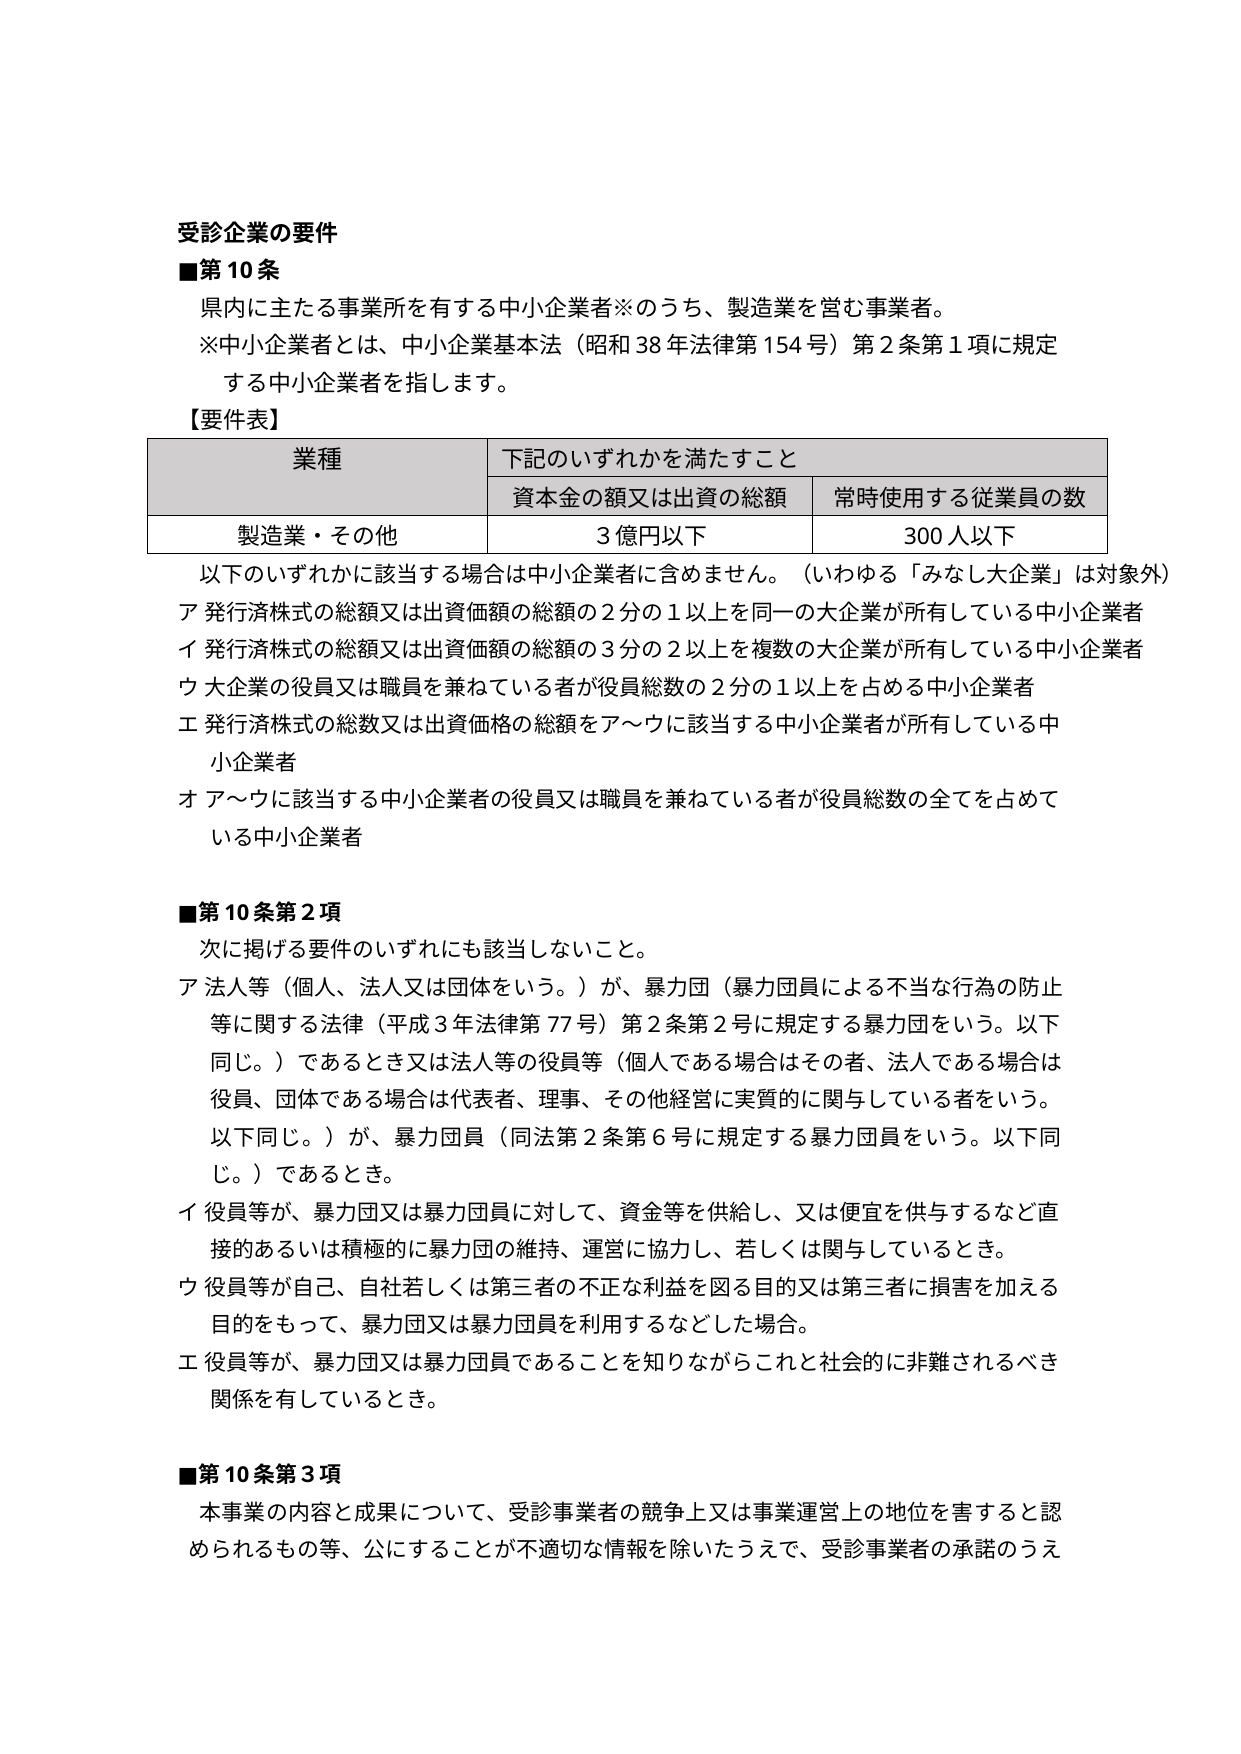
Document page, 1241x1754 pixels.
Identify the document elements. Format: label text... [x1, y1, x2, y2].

table_cell 300人以下 [813, 516, 1107, 553]
text イ 役員等が、暴力団又は暴力団員に対して、資金等を供給し、又は便宜を供与するなど直接的あるいは積極的に暴力団の維持、運営に協力し、若しくは関与しているとき。 [177, 1192, 1063, 1267]
text オ ア～ウに該当する中小企業者の役員又は職員を兼ねている者が役員総数の全てを占めている中小企業者 [177, 779, 1063, 854]
table_cell 常時使用する従業員の数 [813, 477, 1107, 515]
text 【要件表】 [177, 400, 1063, 438]
table_cell [148, 476, 487, 515]
text 県内に主たる事業所を有する中小企業者※のうち、製造業を営む事業者。 [177, 288, 1063, 325]
text ※中小企業者とは、中小企業基本法（昭和38年法律第154号）第２条第１項に規定する中小企業者を指します。 [199, 325, 1063, 400]
text 受診企業の要件 [177, 213, 1063, 250]
text エ 役員等が、暴力団又は暴力団員であることを知りながらこれと社会的に非難されるべき関係を有しているとき。 [177, 1342, 1063, 1417]
table_header 以下のいずれかに該当する場合は中小企業者に含めません。（いわゆる「みなし大企業」は対象外） ア 発行済株式の総額又は出資価額の総額の２分の１以上を同一の大企業が所有している中小企業者 イ 発行済株式の総額又は出資価額の総額の３分の２以上を複数の大企業が所有している中小企業者 ウ 大企業の役員又は職員を兼ねている者が役員総数の２分の１以上を占める中小企業者 [166, 554, 1208, 704]
text ア 法人等（個人、法人又は団体をいう。）が、暴力団（暴力団員による不当な行為の防止等に関する法律（平成３年法律第77号）第２条第２号に規定する暴力団をいう。以下同じ。）であるとき又は法人等の役員等（個人である場合はその者、法人である場合は役員、団体である場合は代表者、理事、その他経営に実質的に関与している者をいう。以下同じ。）が、暴力団員（同法第２条第６号に規定する暴力団員をいう。以下同じ。）であるとき。 [177, 967, 1063, 1192]
table_header 業種 [148, 439, 487, 476]
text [177, 1492, 1063, 1567]
text 次に掲げる要件のいずれにも該当しないこと。 [177, 929, 1063, 967]
text ウ 役員等が自己、自社若しくは第三者の不正な利益を図る目的又は第三者に損害を加える目的をもって、暴力団又は暴力団員を利用するなどした場合。 [177, 1267, 1063, 1342]
table_header [812, 439, 1107, 476]
table_cell 製造業・その他 [148, 516, 487, 553]
table_cell 資本金の額又は出資の総額 [488, 477, 812, 515]
table_header 下記のいずれかを満たすこと [488, 439, 812, 476]
text ■第10条第２項 [177, 892, 1063, 929]
text ■第10条第３項 [177, 1454, 1063, 1492]
table_cell ３億円以下 [488, 516, 812, 553]
text ■第10条 [177, 250, 1063, 288]
text エ 発行済株式の総数又は出資価格の総額をア～ウに該当する中小企業者が所有している中小企業者 [177, 704, 1063, 779]
